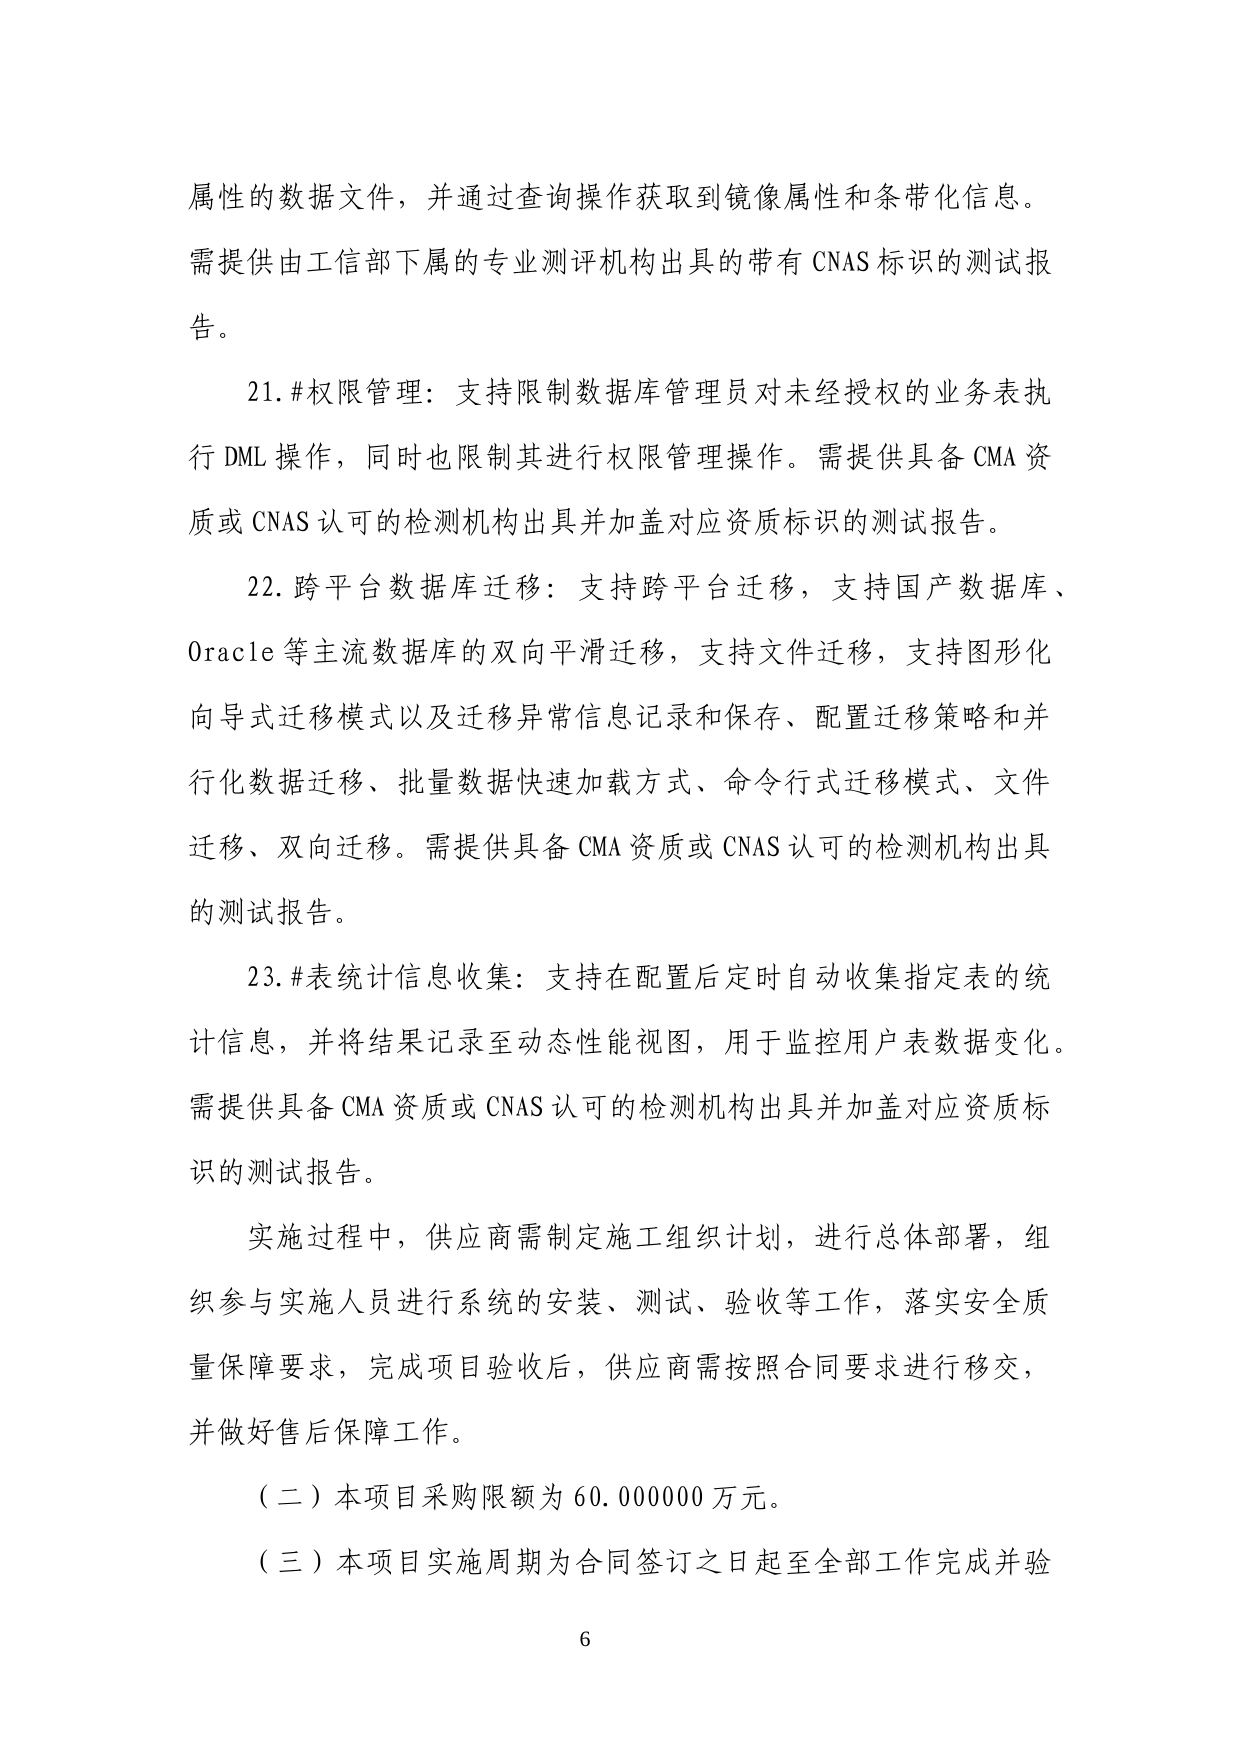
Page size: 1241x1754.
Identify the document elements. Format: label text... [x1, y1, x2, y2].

text 21.#权限管理：支持限制数据库管理员对未经授权的业务表执行DML操作，同时也限制其进行权限管理操作。需提供具备CMA资质或CNAS认可的检测机构出具并加盖对应资质标识的测试报告。 [187, 357, 1053, 552]
text 22.跨平台数据库迁移：支持跨平台迁移，支持国产数据库、Oracle等主流数据库的双向平滑迁移，支持文件迁移，支持图形化向导式迁移模式以及迁移异常信息记录和保存、配置迁移策略和并行化数据迁移、批量数据快速加载方式、命令行式迁移模式、文件迁移、双向迁移。需提供具备CMA资质或CNAS认可的检测机构出具的测试报告。 [187, 552, 1053, 942]
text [187, 1527, 1053, 1592]
text （二）本项目采购限额为60.000000万元。 [187, 1462, 1053, 1527]
text 实施过程中，供应商需制定施工组织计划，进行总体部署，组织参与实施人员进行系统的安装、测试、验收等工作，落实安全质量保障要求，完成项目验收后，供应商需按照合同要求进行移交，并做好售后保障工作。 [187, 1202, 1053, 1462]
text 23.#表统计信息收集：支持在配置后定时自动收集指定表的统计信息，并将结果记录至动态性能视图，用于监控用户表数据变化。需提供具备CMA资质或CNAS认可的检测机构出具并加盖对应资质标识的测试报告。 [187, 942, 1053, 1202]
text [187, 162, 1053, 357]
